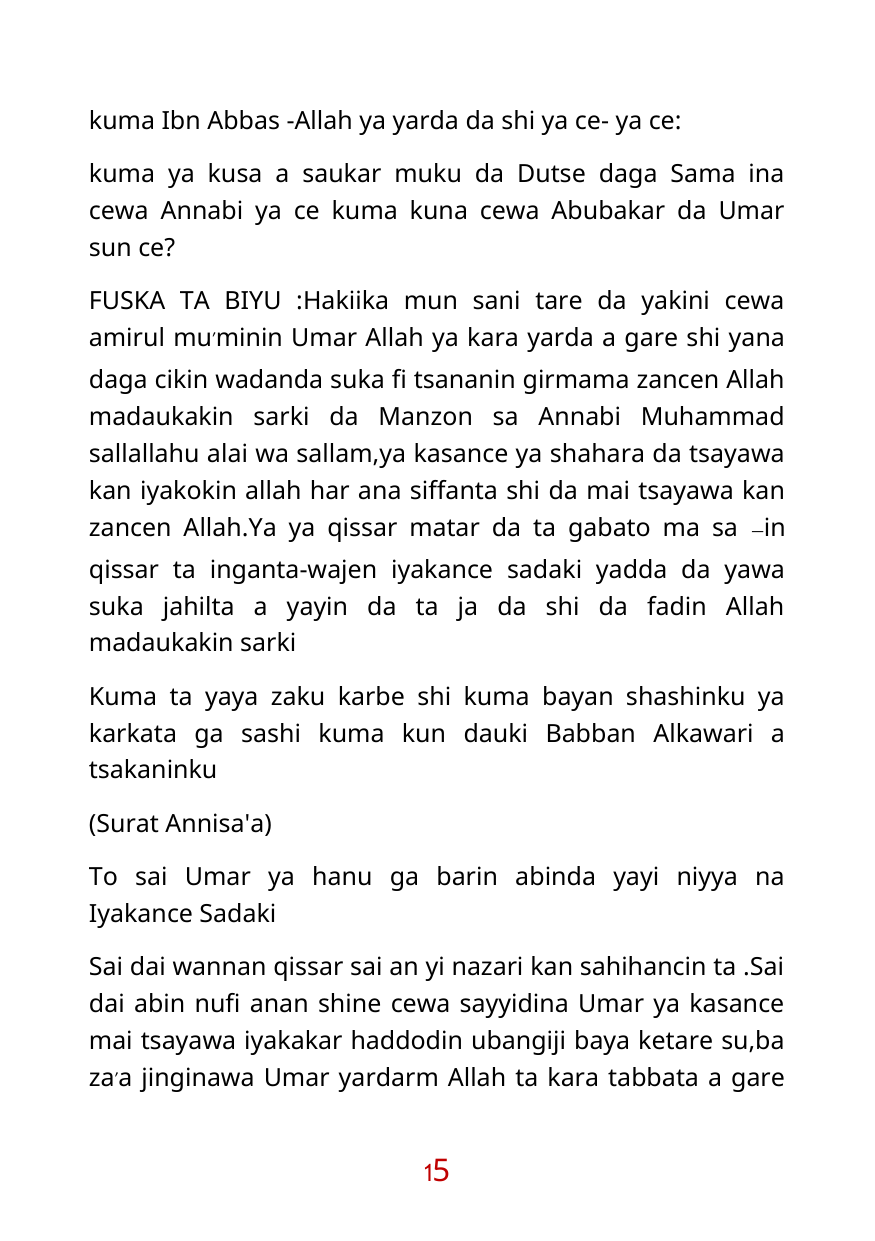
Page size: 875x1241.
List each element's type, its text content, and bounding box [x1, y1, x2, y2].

text FUSKA TA BIYU :Hakiika mun sani tare da yakini cewa amirul mu’minin Umar Allah ya kara yarda a gare shi yana daga cikin wadanda suka fi tsananin girmama zancen Allah madaukakin sarki da Manzon sa Annabi Muhammad sallallahu alai wa sallam,ya kasance ya shahara da tsayawa kan iyakokin allah har ana siffanta shi da mai tsayawa kan zancen Allah.Ya ya qissar matar da ta gabato ma sa –in qissar ta inganta-wajen iyakance sadaki yadda da yawa suka jahilta a yayin da ta ja da shi da fadin Allah madaukakin sarki [89, 283, 785, 659]
text To sai Umar ya hanu ga barin abinda yayi niyya na Iyakance Sadaki [89, 859, 785, 930]
text (Surat Annisa'a) [89, 805, 785, 839]
text Kuma ta yaya zaku karbe shi kuma bayan shashinku ya karkata ga sashi kuma kun dauki Babban Alkawari a tsakaninku [89, 678, 785, 786]
text kuma ya kusa a saukar muku da Dutse daga Sama ina cewa Annabi ya ce kuma kuna cewa Abubakar da Umar sun ce? [89, 156, 785, 264]
text kuma Ibn Abbas -Allah ya yarda da shi ya ce- ya ce: [89, 103, 785, 137]
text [89, 949, 785, 1099]
